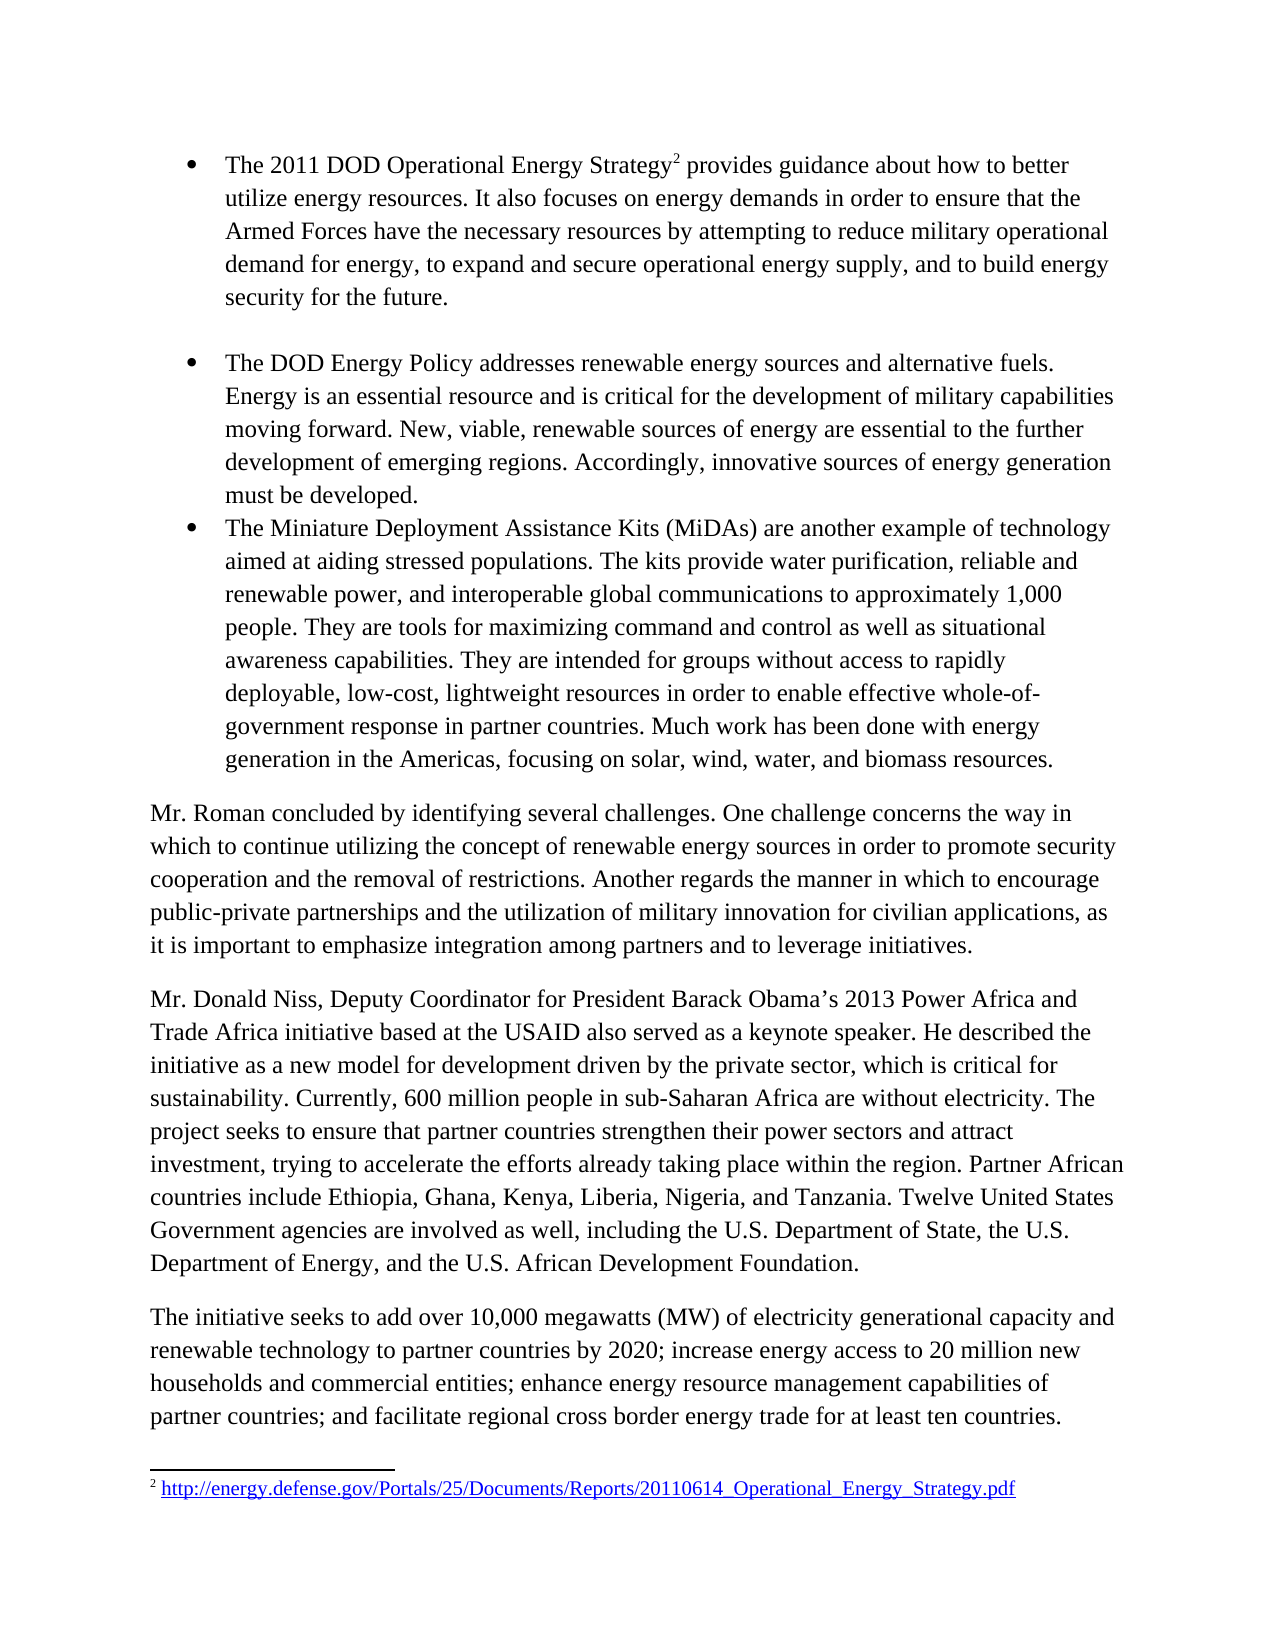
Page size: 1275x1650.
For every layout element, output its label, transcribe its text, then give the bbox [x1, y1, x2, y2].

list The Miniature Deployment Assistance Kits (MiDAs) are another example of technology aimed at aiding stressed populations. The kits provide water purification, reliable and renewable power, and interoperable global communications to approximately 1,000 people. They are tools for maximizing command and control as well as situational awareness capabilities. They are intended for groups without access to rapidly deployable, low-cost, lightweight resources in order to enable effective whole-of-government response in partner countries. Much work has been done with energy generation in the Americas, focusing on solar, wind, water, and biomass resources. [187, 513, 1125, 773]
text Mr. Donald Niss, Deputy Coordinator for President Barack Obama’s 2013 Power Africa and Trade Africa initiative based at the USAID also served as a keynote speaker. He described the initiative as a new model for development driven by the private sector, which is critical for sustainability. Currently, 600 million people in sub-Saharan Africa are without electricity. The project seeks to ensure that partner countries strengthen their power sectors and attract investment, trying to accelerate the efforts already taking place within the region. Partner African countries include Ethiopia, Ghana, Kenya, Liberia, Nigeria, and Tanzania. Twelve United States Government agencies are involved as well, including the U.S. Department of State, the U.S. Department of Energy, and the U.S. African Development Foundation. [150, 984, 1125, 1277]
text Mr. Roman concluded by identifying several challenges. One challenge concerns the way in which to continue utilizing the concept of renewable energy sources in order to promote security cooperation and the removal of restrictions. Another regards the manner in which to encourage public-private partnerships and the utilization of military innovation for civilian applications, as it is important to emphasize integration among partners and to leverage initiatives. [150, 798, 1125, 959]
text The initiative seeks to add over 10,000 megawatts (MW) of electricity generational capacity and renewable technology to partner countries by 2020; increase energy access to 20 million new households and commercial entities; enhance energy resource management capabilities of partner countries; and facilitate regional cross border energy trade for at least ten countries. [150, 1302, 1125, 1430]
list The DOD Energy Policy addresses renewable energy sources and alternative fuels. Energy is an essential resource and is critical for the development of military capabilities moving forward. New, viable, renewable sources of energy are essential to the further development of emerging regions. Accordingly, innovative sources of energy generation must be developed. [187, 348, 1125, 509]
list The 2011 DOD Operational Energy Strategy provides guidance about how to better utilize energy resources. It also focuses on energy demands in order to ensure that the Armed Forces have the necessary resources by attempting to reduce military operational demand for energy, to expand and secure operational energy supply, and to build energy security for the future. [187, 150, 1125, 311]
